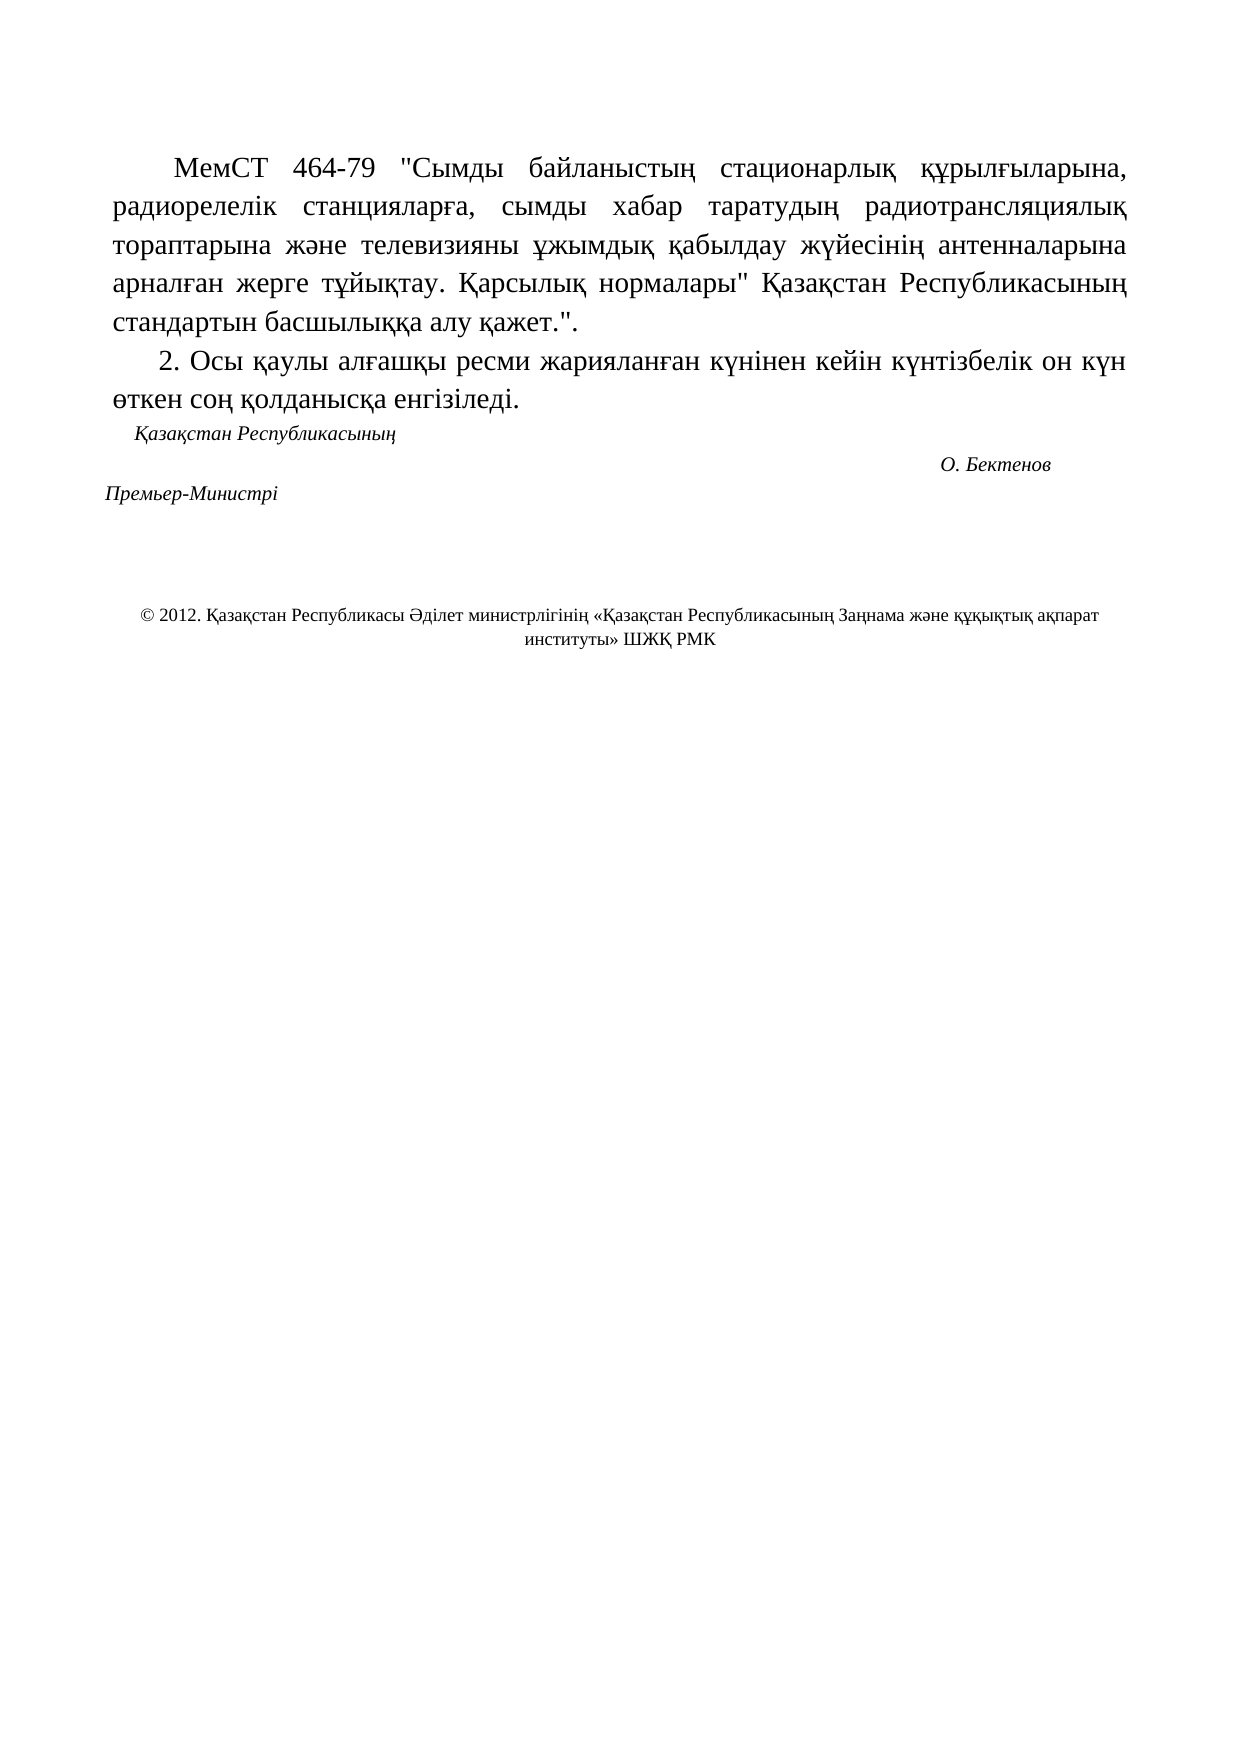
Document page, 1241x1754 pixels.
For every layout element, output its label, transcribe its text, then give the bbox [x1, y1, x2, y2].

text © 2012. Қазақстан Республикасы Әділет министрлігінің «Қазақстан Республикасының Заңнама және құқықтық ақпарат институты» ШЖҚ РМК [112, 603, 1128, 650]
table_header Қазақстан Республикасының Премьер-Министрі [101, 420, 939, 513]
text 2. Осы қаулы алғашқы ресми жарияланған күнінен кейін күнтізбелік он күн өткен соң қолданысқа енгізіледі. [112, 343, 1128, 415]
text МемСТ 464-79 "Сымды байланыстың стационарлық құрылғыларына, радиорелелік станцияларға, сымды хабар таратудың радиотрансляциялық тораптарына және телевизияны ұжымдық қабылдау жүйесінің антенналарына арналған жерге тұйықтау. Қарсылық нормалары" Қазақстан Республикасының стандартын басшылыққа алу қажет.". [112, 150, 1128, 338]
table_header О. Бектенов [939, 420, 1240, 513]
